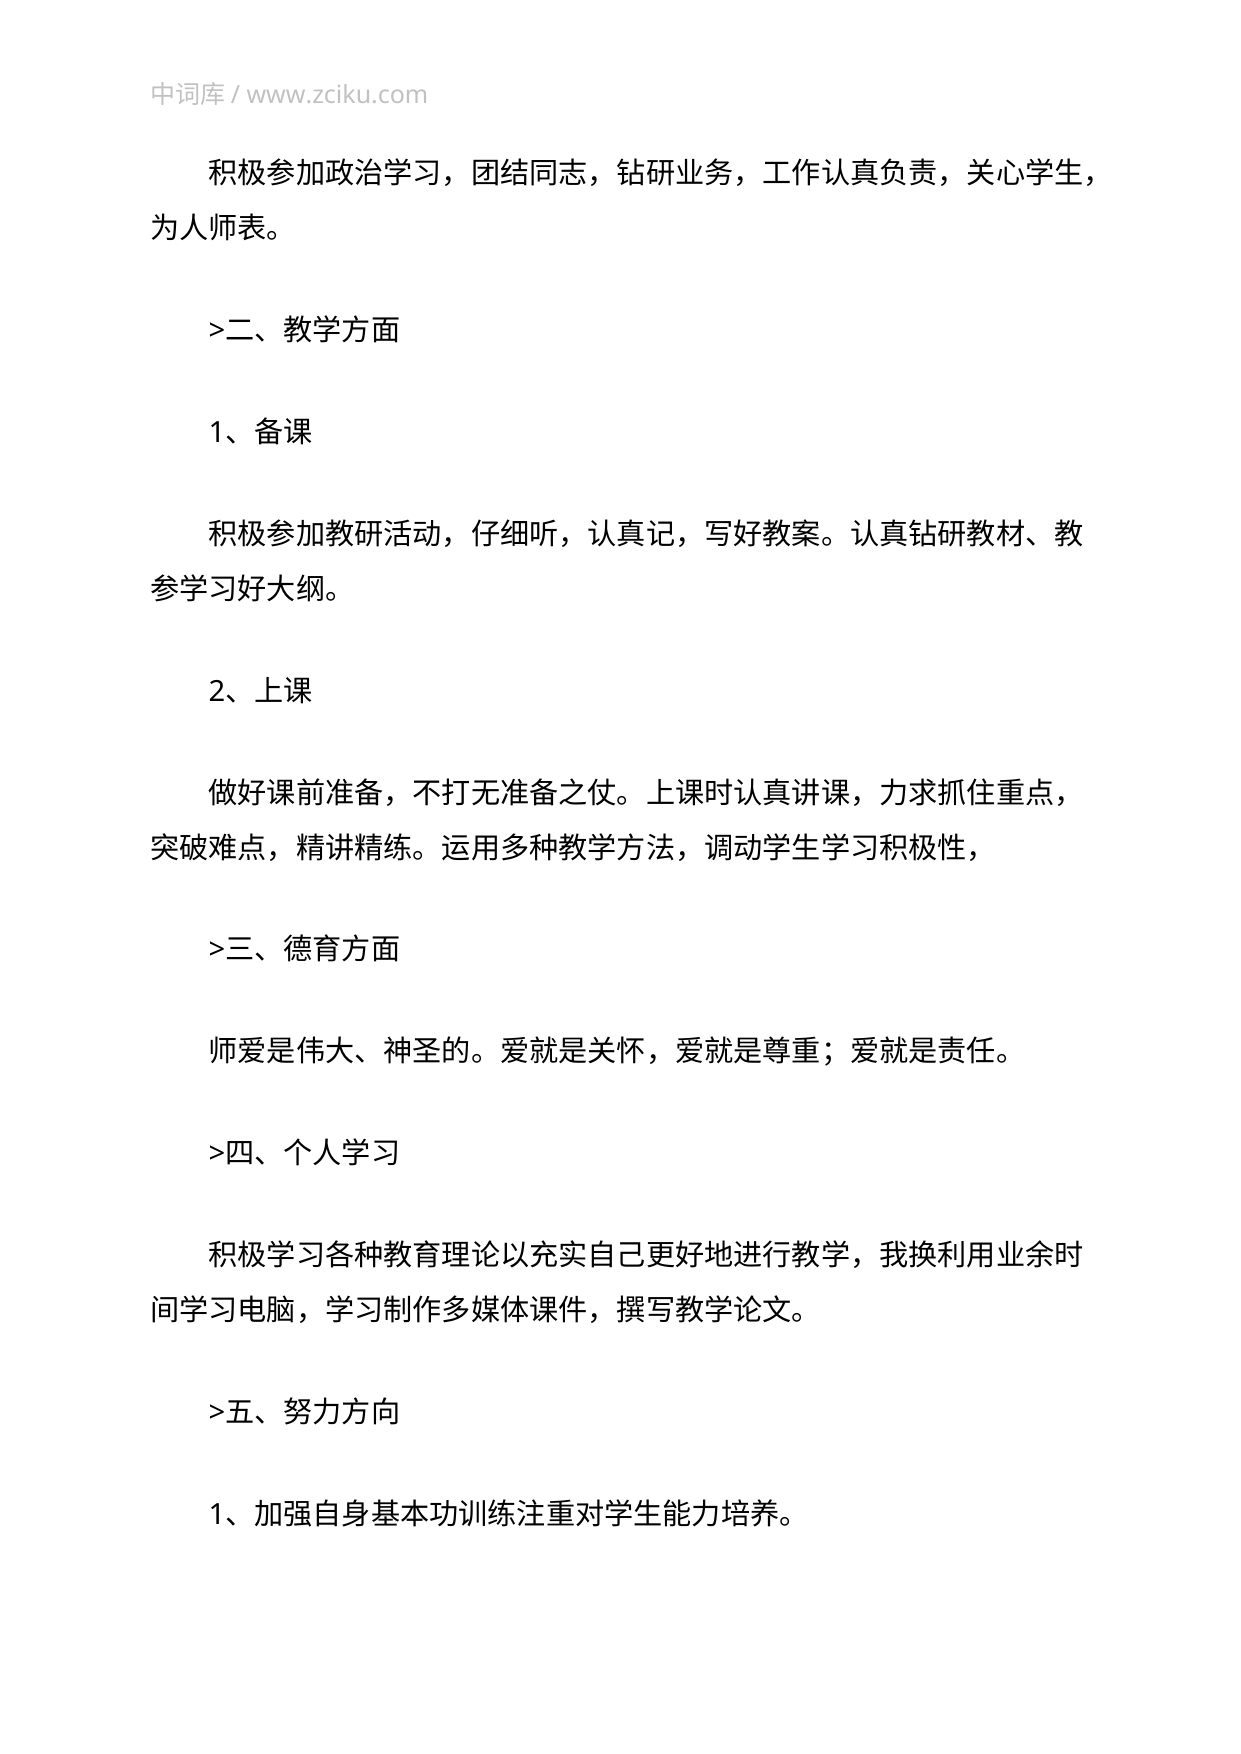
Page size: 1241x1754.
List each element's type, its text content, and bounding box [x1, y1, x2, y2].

text >五、努力方向 [150, 1388, 1090, 1431]
text 做好课前准备，不打无准备之仗。上课时认真讲课，力求抓住重点，突破难点，精讲精练。运用多种教学方法，调动学生学习积极性， [150, 769, 1090, 866]
text 师爱是伟大、神圣的。爱就是关怀，爱就是尊重；爱就是责任。 [150, 1028, 1090, 1070]
text 积极参加教研活动，仔细听，认真记，写好教案。认真钻研教材、教参学习好大纲。 [150, 511, 1090, 608]
text >二、教学方面 [150, 307, 1090, 349]
text >四、个人学习 [150, 1130, 1090, 1172]
text 2、上课 [150, 667, 1090, 710]
text 1、备课 [150, 409, 1090, 451]
text 积极学习各种教育理论以充实自己更好地进行教学，我换利用业余时间学习电脑，学习制作多媒体课件，撰写教学论文。 [150, 1232, 1090, 1329]
text 1、加强自身基本功训练注重对学生能力培养。 [150, 1490, 1090, 1533]
text 积极参加政治学习，团结同志，钻研业务，工作认真负责，关心学生，为人师表。 [150, 150, 1090, 247]
text >三、德育方面 [150, 926, 1090, 968]
